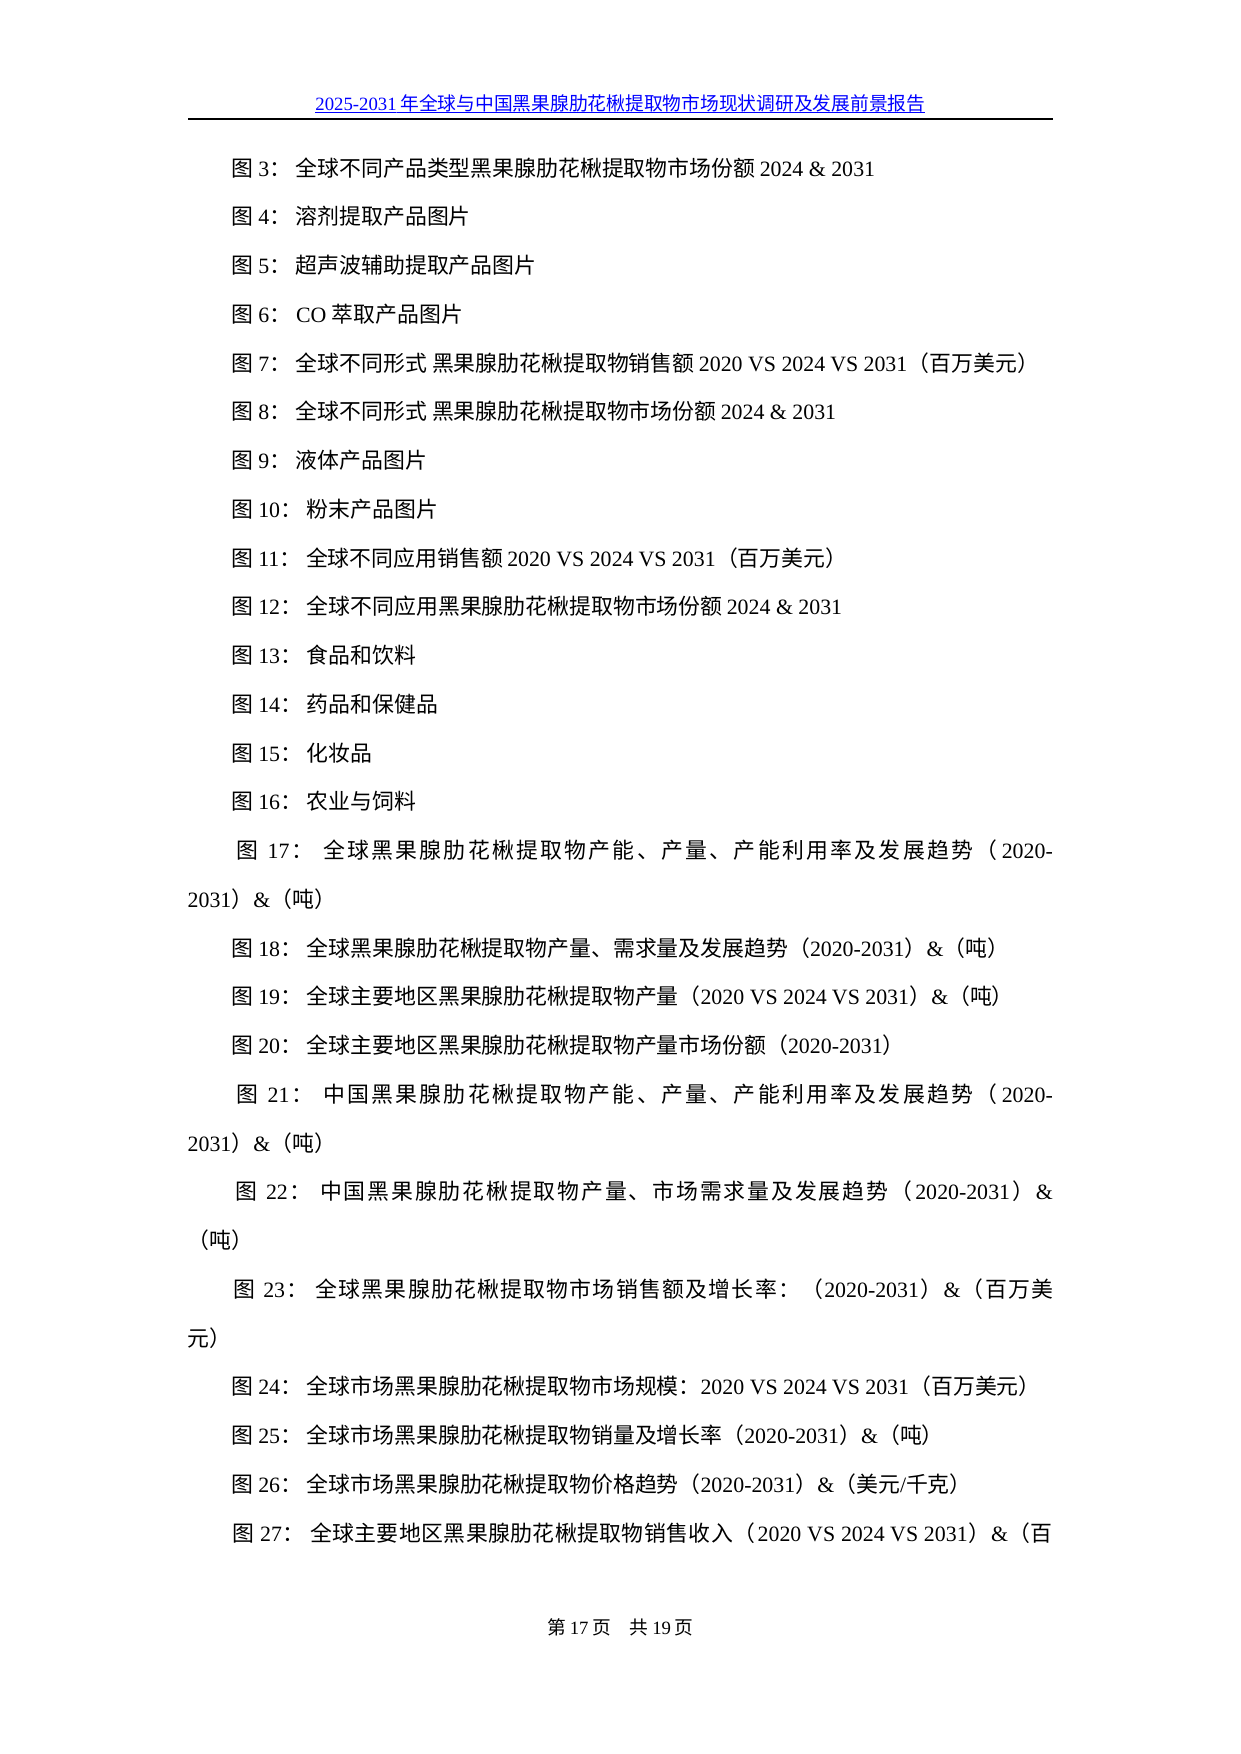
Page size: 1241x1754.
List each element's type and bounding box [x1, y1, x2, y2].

text [187, 150, 1053, 1548]
